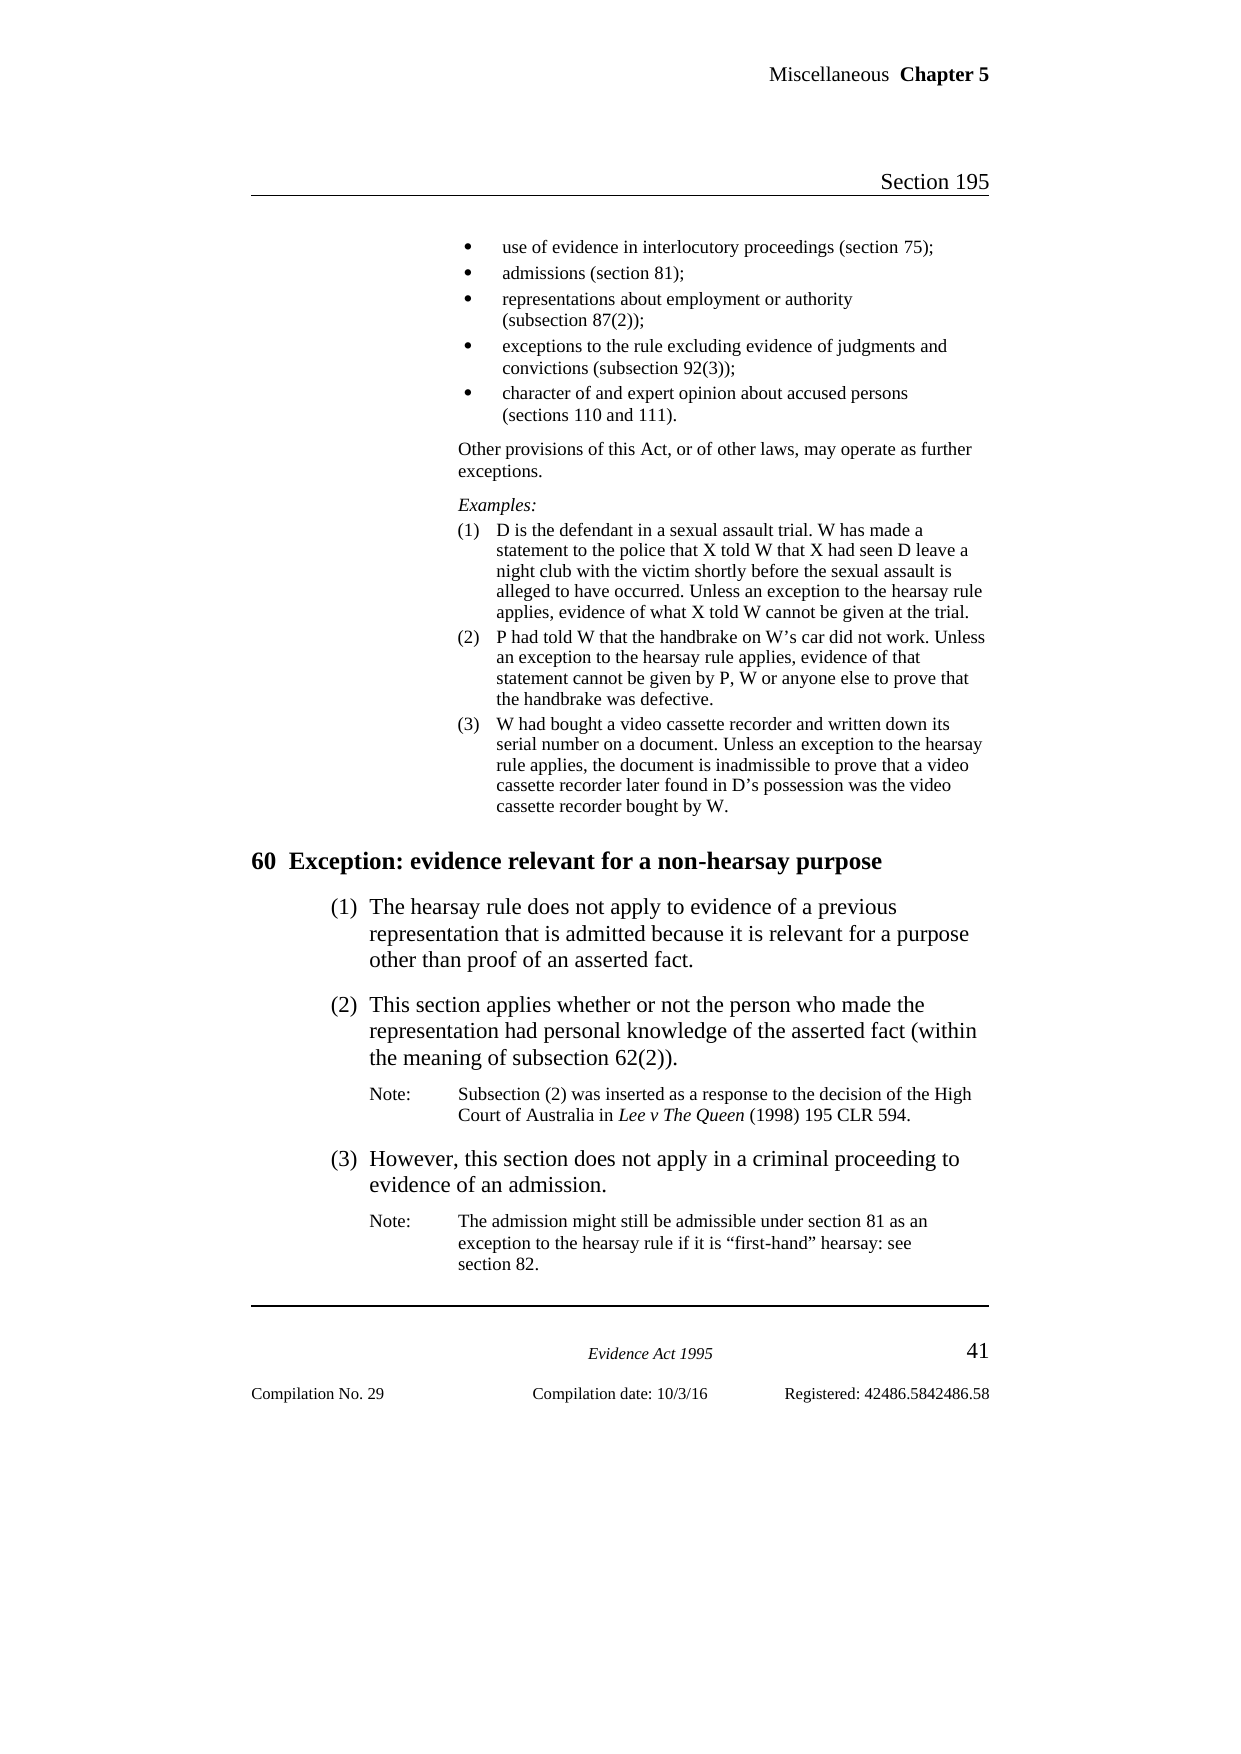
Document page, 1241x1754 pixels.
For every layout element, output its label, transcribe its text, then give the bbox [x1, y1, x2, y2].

text (1) D is the defendant in a sexual assault trial. W has made a statement to the police that X told W that X had seen D leave a night club with the victim shortly before the sexual assault is alleged to have occurred. Unless an exception to the hearsay rule applies, evidence of what X told W cannot be given at the trial. [457, 519, 989, 623]
list admissions (section 81); [464, 262, 989, 283]
text (3) W had bought a video cassette recorder and written down its serial number on a document. Unless an exception to the hearsay rule applies, the document is inadmissible to prove that a video cassette recorder later found in D’s possession was the video cassette recorder bought by W. [457, 713, 989, 817]
text (1) The hearsay rule does not apply to evidence of a previous representation that is admitted because it is relevant for a purpose other than proof of an asserted fact. [251, 893, 989, 972]
text (3) However, this section does not apply in a criminal proceeding to evidence of an admission. [251, 1145, 989, 1197]
list exceptions to the rule excluding evidence of judgments and convictions (subsection 92(3)); [464, 335, 989, 378]
text Examples: [458, 494, 989, 515]
text Other provisions of this Act, or of other laws, may operate as further exceptions. [369, 438, 989, 481]
text (2) P had told W that the handbrake on W’s car did not work. Unless an exception to the hearsay rule applies, evidence of that statement cannot be given by P, W or anyone else to prove that the handbrake was defective. [457, 627, 989, 709]
text Note: Subsection (2) was inserted as a response to the decision of the High Court of Australia in Lee v The Queen (1998) 195 CLR 594. [369, 1083, 989, 1126]
list representations about employment or authority (subsection 87(2)); [464, 288, 989, 331]
text (2) This section applies whether or not the person who made the representation had personal knowledge of the asserted fact (within the meaning of subsection 62(2)). [251, 991, 989, 1070]
list use of evidence in interlocutory proceedings (section 75); [464, 236, 989, 258]
text Note: The admission might still be admissible under section 81 as an exception to the hearsay rule if it is “first-hand” hearsay: see section 82. [369, 1210, 989, 1275]
list character of and expert opinion about accused persons (sections 110 and 111). [464, 382, 989, 425]
text 60 Exception: evidence relevant for a non-hearsay purpose [251, 846, 989, 874]
